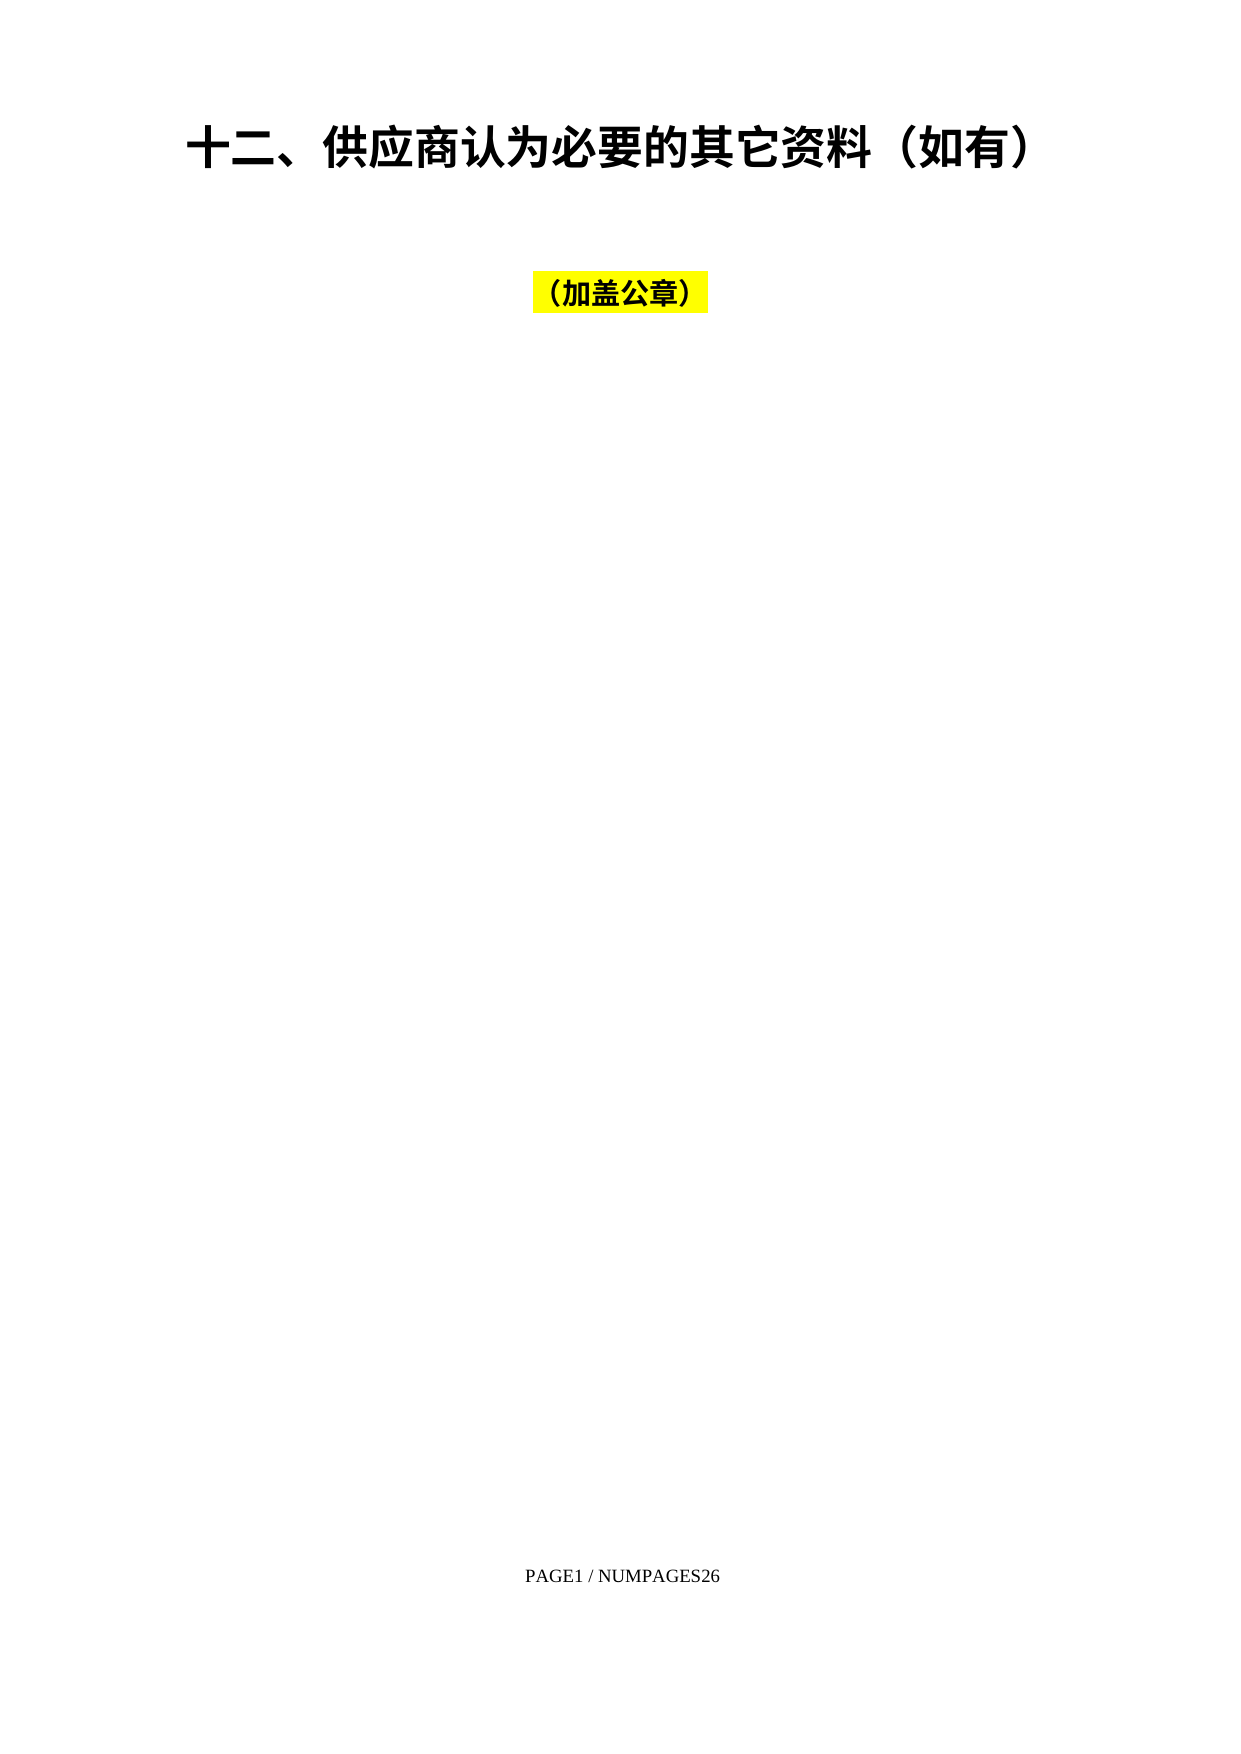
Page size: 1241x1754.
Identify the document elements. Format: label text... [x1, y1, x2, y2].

text 十二、供应商认为必要的其它资料（如有） [112, 96, 1128, 193]
text （加盖公章） [112, 259, 1128, 324]
